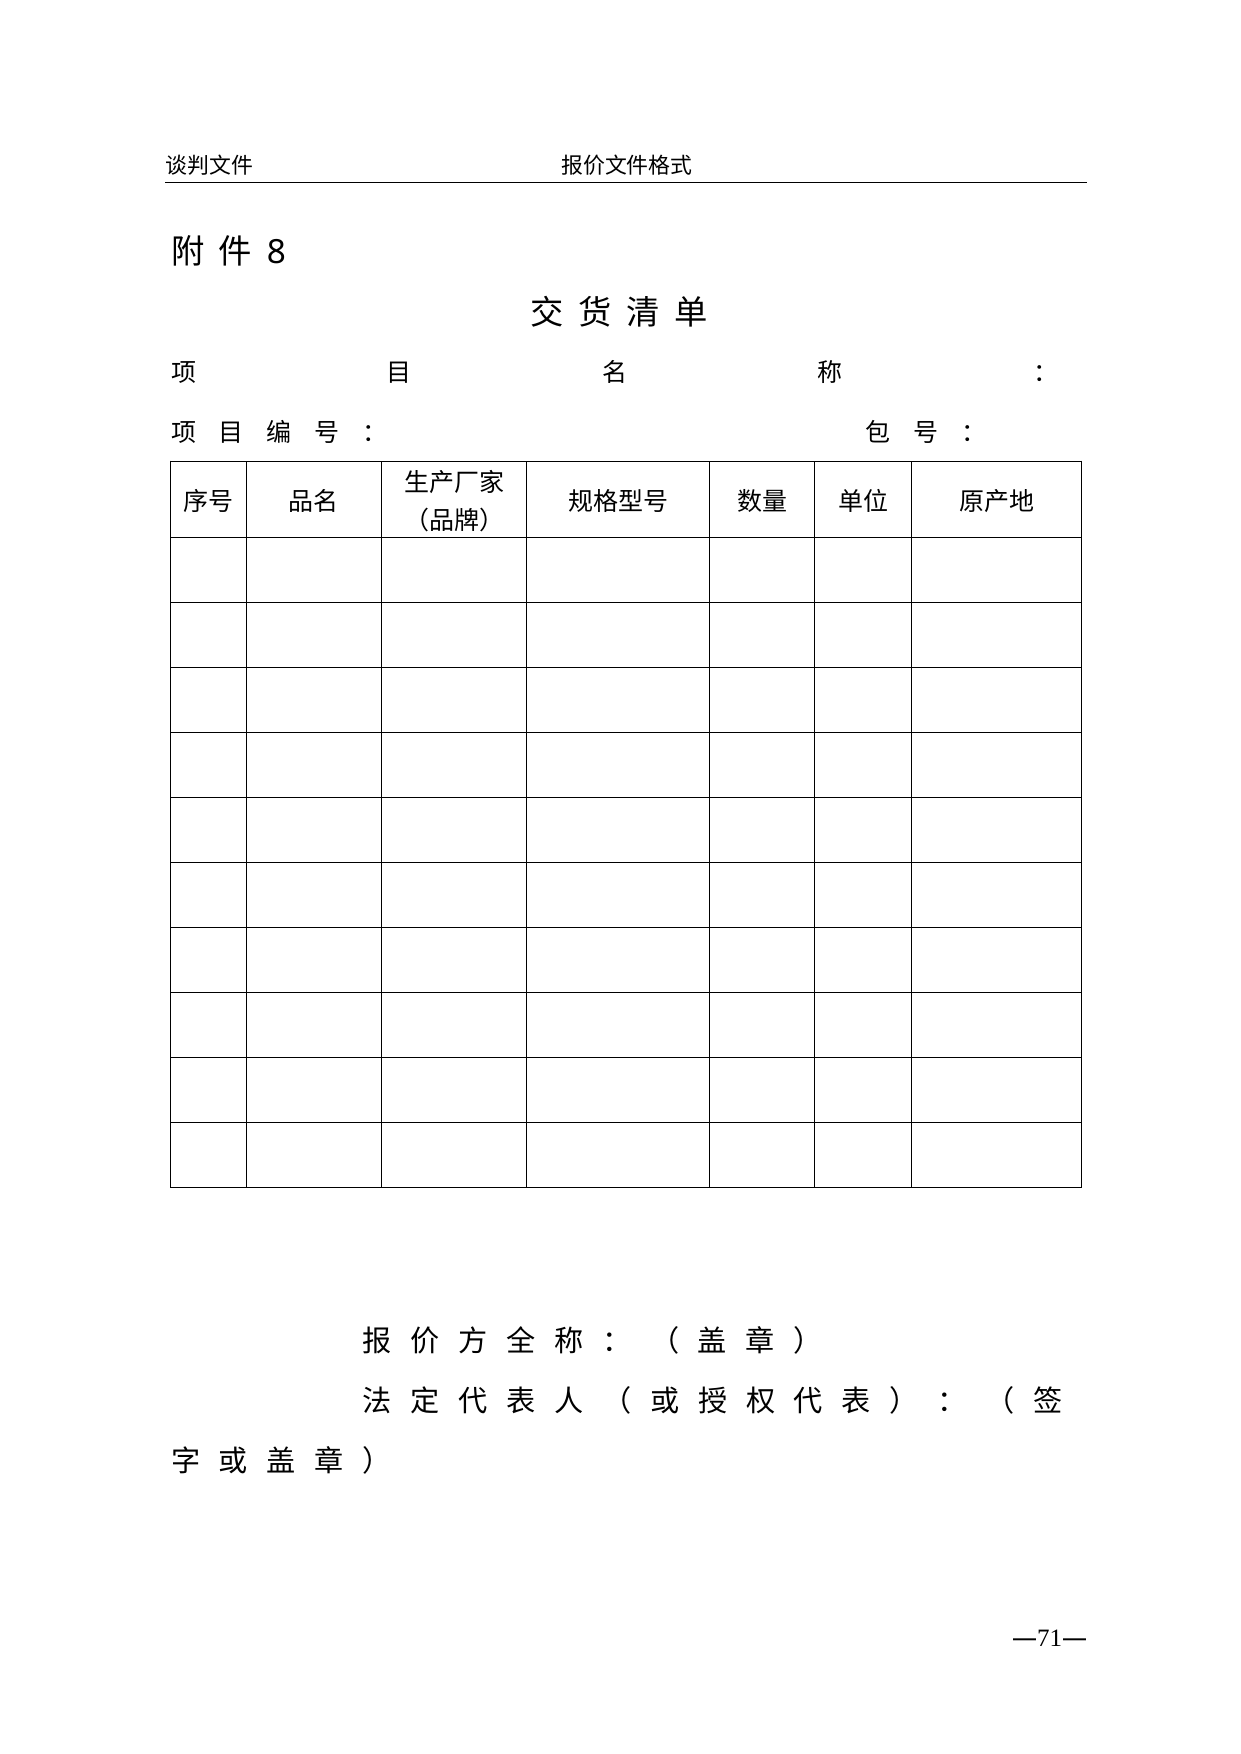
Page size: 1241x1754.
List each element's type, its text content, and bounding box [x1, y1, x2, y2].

table_cell [815, 668, 911, 732]
table_cell [710, 993, 814, 1057]
text 项目名称： 项目编号： 包号： [171, 340, 1081, 461]
table_cell [710, 798, 814, 862]
table_header 序号 [171, 462, 246, 537]
table_cell [710, 1123, 814, 1187]
table_cell [912, 1123, 1081, 1187]
table_cell [171, 733, 246, 797]
table_cell [247, 993, 381, 1057]
table_cell [382, 1123, 526, 1187]
table_cell [710, 538, 814, 602]
table_cell [382, 538, 526, 602]
table_cell [815, 603, 911, 667]
table_cell [710, 668, 814, 732]
table_cell [815, 1123, 911, 1187]
table_cell [710, 863, 814, 927]
table_cell [247, 668, 381, 732]
table_cell [171, 603, 246, 667]
table_cell [815, 993, 911, 1057]
table_cell [247, 863, 381, 927]
table_cell [382, 798, 526, 862]
table_cell [247, 1058, 381, 1122]
table_cell [527, 993, 709, 1057]
table_cell [912, 603, 1081, 667]
table_cell [710, 603, 814, 667]
table_header 规格型号 [527, 462, 709, 537]
table_cell [382, 733, 526, 797]
table_cell [527, 798, 709, 862]
table_cell [710, 733, 814, 797]
table_cell [527, 928, 709, 992]
table_cell [912, 863, 1081, 927]
table_cell [247, 798, 381, 862]
table_cell [382, 668, 526, 732]
table_cell [710, 928, 814, 992]
table_cell [815, 798, 911, 862]
table_cell [382, 863, 526, 927]
table_cell [527, 538, 709, 602]
table_cell [171, 1123, 246, 1187]
table_cell [382, 993, 526, 1057]
table_cell [912, 733, 1081, 797]
table_cell [710, 1058, 814, 1122]
table_cell [815, 928, 911, 992]
table_cell [527, 863, 709, 927]
table_cell [912, 538, 1081, 602]
table_header 单位 [815, 462, 911, 537]
table_header 数量 [710, 462, 814, 537]
table_cell [171, 538, 246, 602]
table_cell [171, 863, 246, 927]
table_cell [171, 1058, 246, 1122]
table_cell [527, 603, 709, 667]
table_header 原产地 [912, 462, 1081, 537]
table_cell [815, 1058, 911, 1122]
table_cell [527, 1058, 709, 1122]
table_cell [912, 928, 1081, 992]
table_cell [171, 668, 246, 732]
table_cell [527, 733, 709, 797]
table_cell [382, 928, 526, 992]
table_cell [815, 863, 911, 927]
table_cell [382, 1058, 526, 1122]
table_cell [247, 538, 381, 602]
table_cell [247, 603, 381, 667]
text 交货清单 [171, 280, 1081, 340]
table_cell [912, 1058, 1081, 1122]
table_cell [815, 538, 911, 602]
table_header 品名 [247, 462, 381, 537]
table_cell [171, 798, 246, 862]
table_cell [247, 928, 381, 992]
table_cell [912, 798, 1081, 862]
text 法定代表人（或授权代表）：（签字或盖章） [171, 1369, 1081, 1489]
text 附件8 [171, 219, 1081, 280]
table_header 生产厂家 （品牌） [382, 462, 526, 537]
table_cell [815, 733, 911, 797]
table_cell [247, 733, 381, 797]
table_cell [171, 993, 246, 1057]
table_cell [382, 603, 526, 667]
table_cell [912, 668, 1081, 732]
table_cell [171, 928, 246, 992]
text 报价方全称：（盖章） [171, 1308, 1081, 1369]
table_cell [527, 1123, 709, 1187]
table_cell [912, 993, 1081, 1057]
table_cell [527, 668, 709, 732]
table_cell [247, 1123, 381, 1187]
